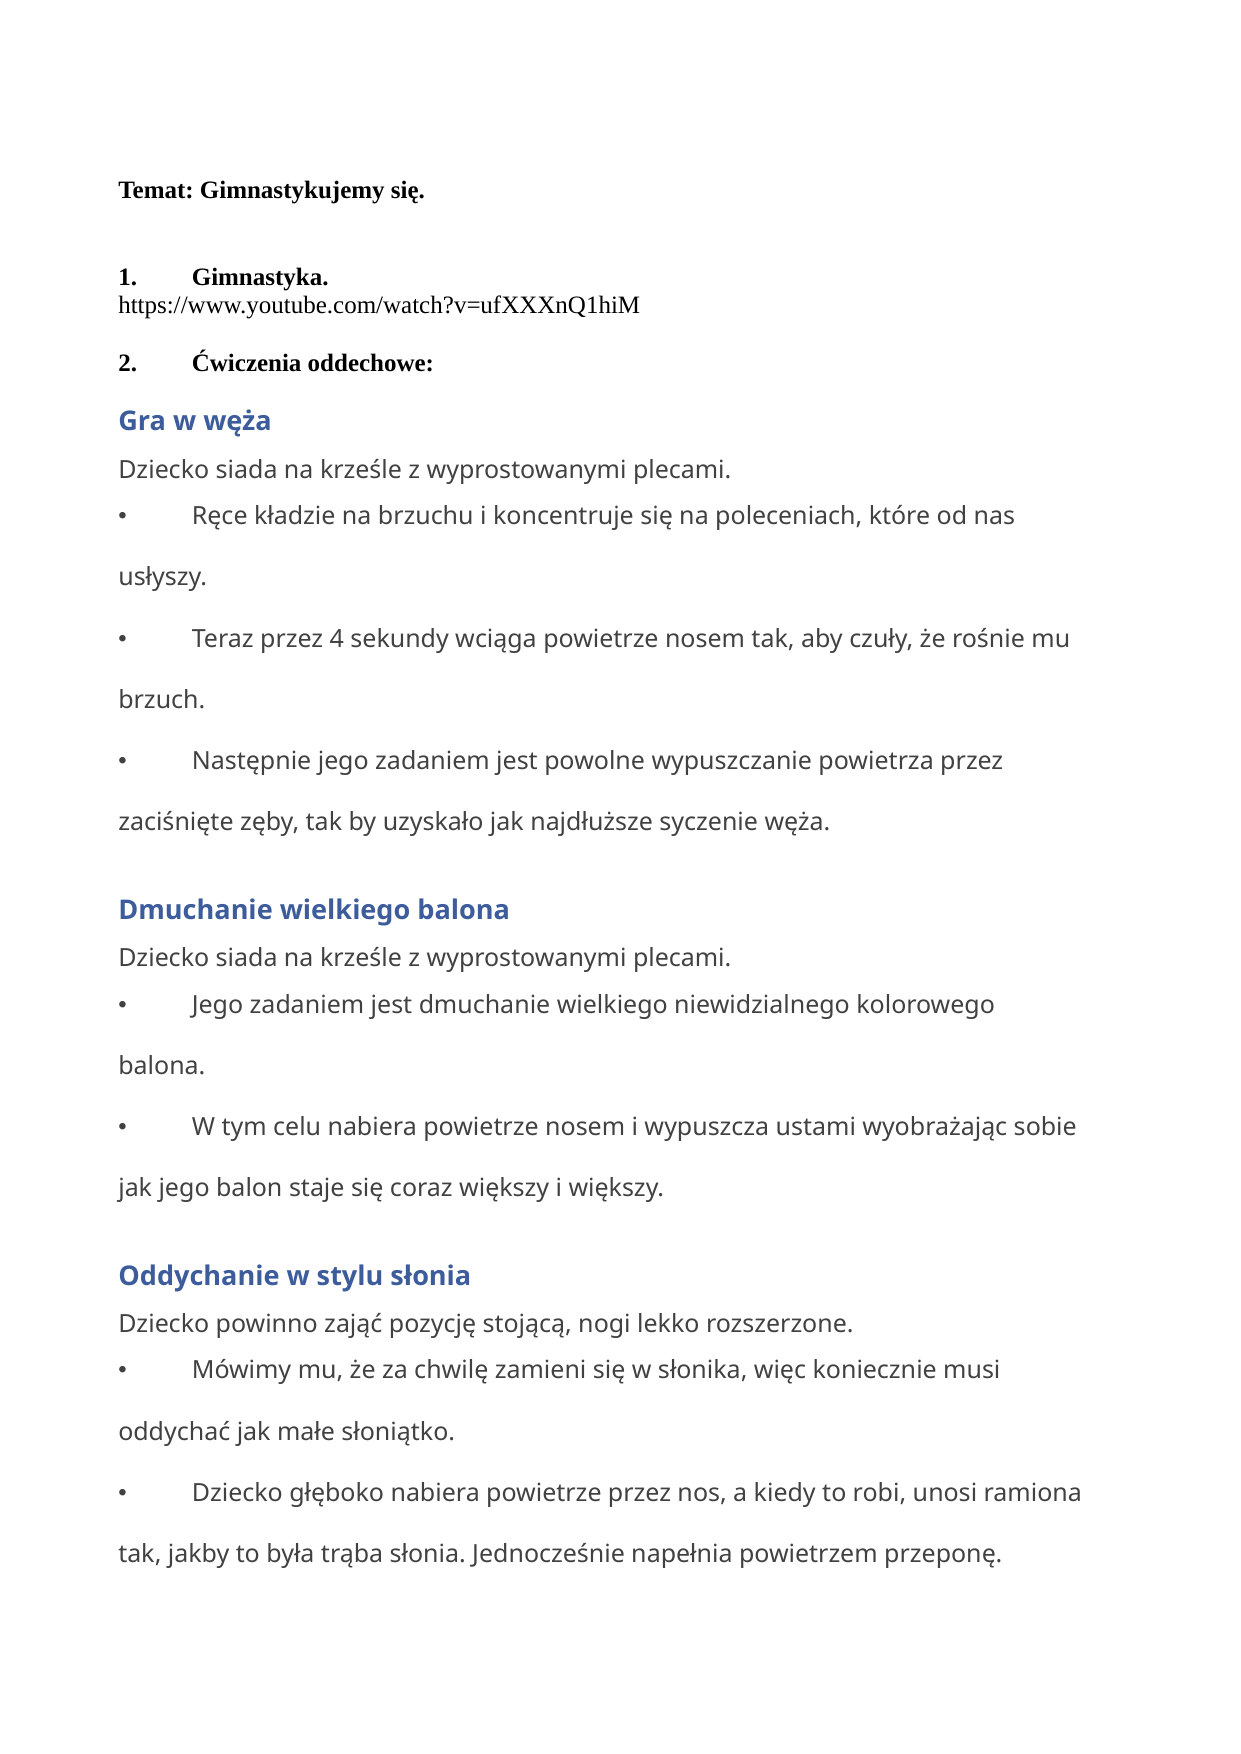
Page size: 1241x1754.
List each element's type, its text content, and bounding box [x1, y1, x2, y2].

list Następnie jego zadaniem jest powolne wypuszczanie powietrza przez zaciśnięte zęby, tak by uzyskało jak najdłuższe syczenie węża. [118, 743, 1084, 838]
list Gimnastyka. [118, 262, 1122, 291]
list Jego zadaniem jest dmuchanie wielkiego niewidzialnego kolorowego balona. [118, 986, 1084, 1082]
text https://www.youtube.com/watch?v=ufXXXnQ1hiM [118, 291, 1122, 319]
list Dziecko głęboko nabiera powietrze przez nos, a kiedy to robi, unosi ramiona tak, jakby to była trąba słonia. Jednocześnie napełnia powietrzem przeponę. [118, 1475, 1084, 1570]
list Teraz przez 4 sekundy wciąga powietrze nosem tak, aby czuły, że rośnie mu brzuch. [118, 620, 1084, 716]
subtitle Oddychanie w stylu słonia [118, 1256, 1122, 1293]
list Ręce kładzie na brzuchu i koncentruje się na poleceniach, które od nas usłyszy. [118, 498, 1084, 593]
text Dziecko powinno zająć pozycję stojącą, nogi lekko rozszerzone. [118, 1306, 1122, 1340]
list Ćwiczenia oddechowe: [118, 348, 1122, 377]
list W tym celu nabiera powietrze nosem i wypuszcza ustami wyobrażając sobie jak jego balon staje się coraz większy i większy. [118, 1109, 1084, 1204]
list Mówimy mu, że za chwilę zamieni się w słonika, więc koniecznie musi oddychać jak małe słoniątko. [118, 1352, 1084, 1447]
subtitle Gra w węża [118, 402, 1122, 439]
text Dziecko siada na krześle z wyprostowanymi plecami. [118, 940, 1122, 974]
text Dziecko siada na krześle z wyprostowanymi plecami. [118, 451, 1122, 485]
subtitle Dmuchanie wielkiego balona [118, 890, 1122, 927]
text Temat: Gimnastykujemy się. [118, 176, 1122, 204]
